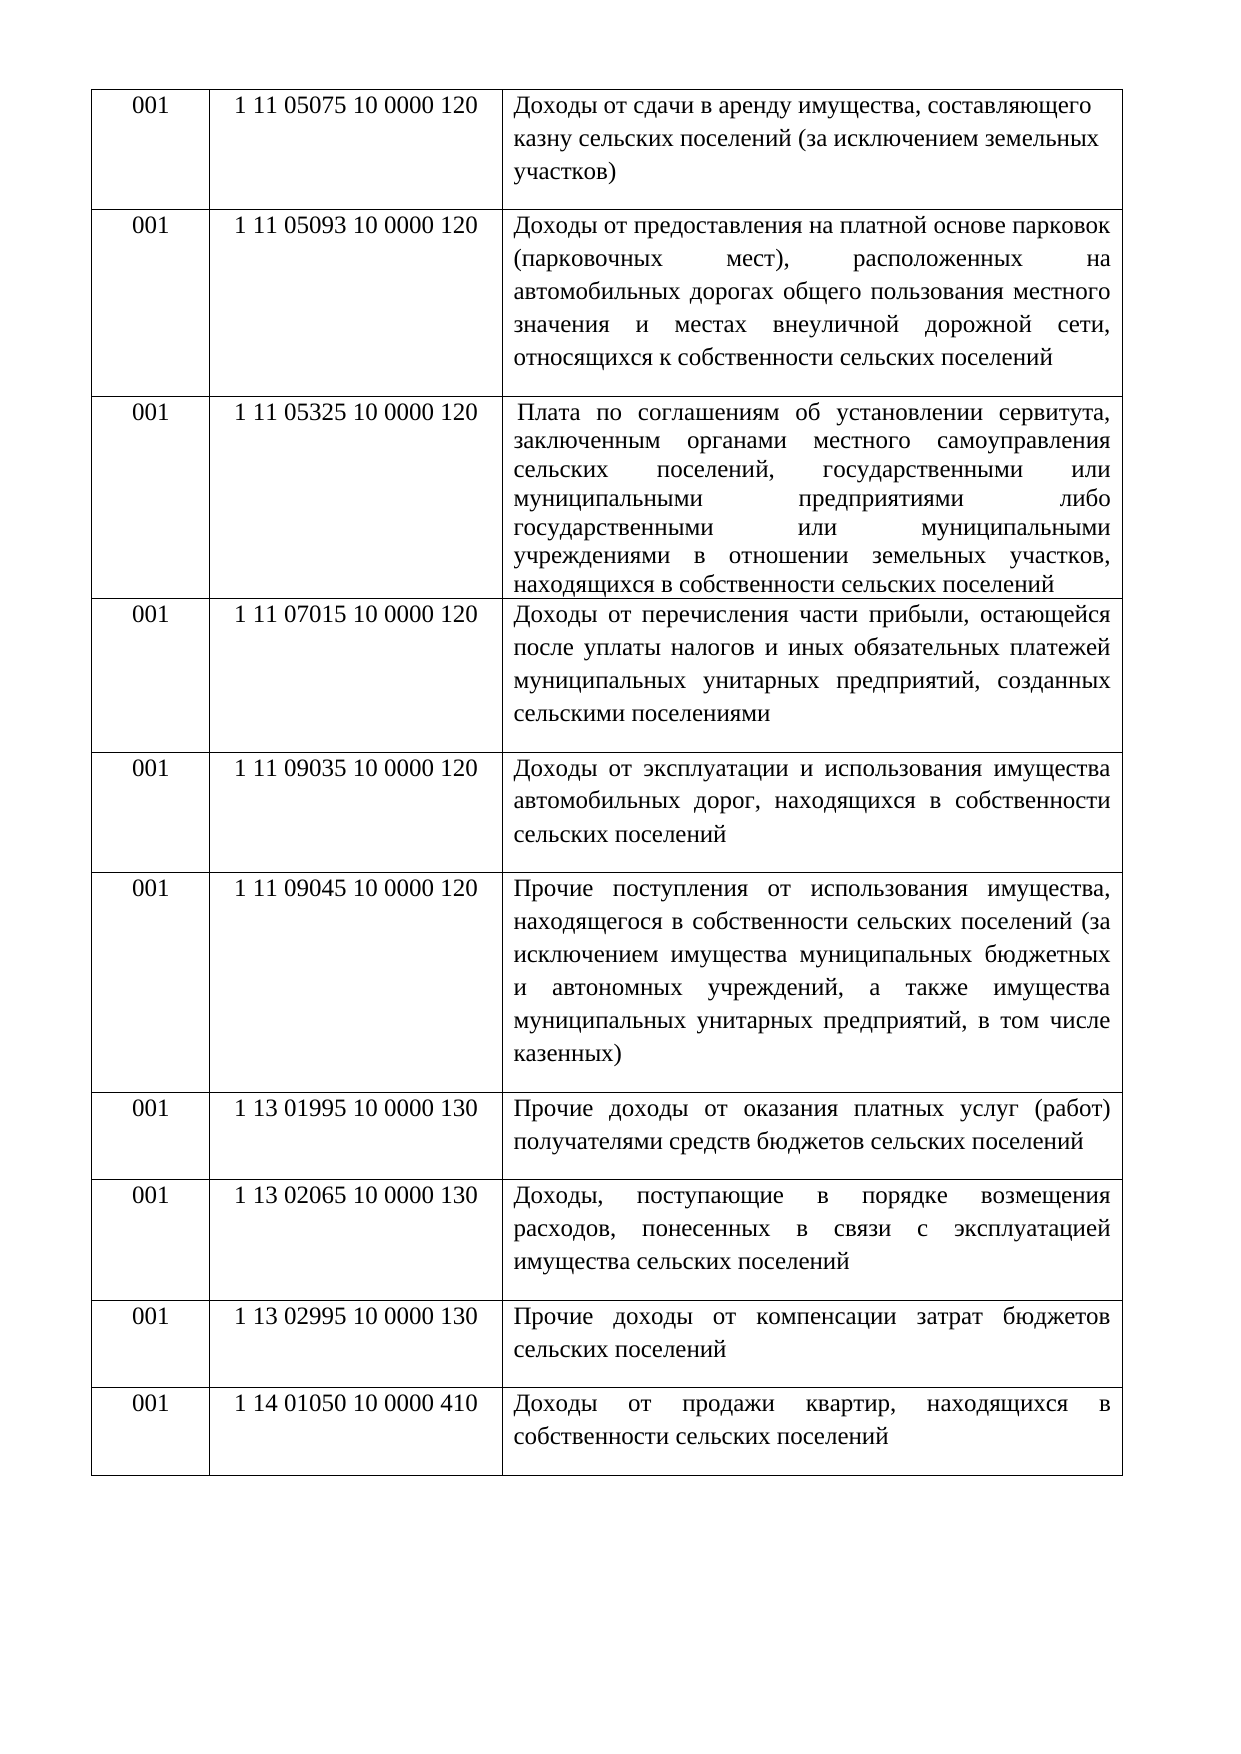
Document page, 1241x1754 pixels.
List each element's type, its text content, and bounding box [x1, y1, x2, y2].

table_cell 1 11 05075 10 0000 120 [210, 90, 502, 209]
table_cell Доходы от перечисления части прибыли, остающейся после уплаты налогов и иных обязательных платежей муниципальных унитарных предприятий, созданных сельскими поселениями [503, 599, 1122, 752]
table_cell 1 13 02995 10 0000 130 [210, 1301, 502, 1387]
table_cell Доходы от продажи квартир, находящихся в собственности сельских поселений [503, 1388, 1122, 1475]
table_cell 001 [92, 599, 209, 752]
table_cell Доходы от сдачи в аренду имущества, составляющего казну сельских поселений (за исключением земельных участков) [503, 90, 1122, 209]
table_cell 1 11 07015 10 0000 120 [210, 599, 502, 752]
table_cell 1 14 01050 10 0000 410 [210, 1388, 502, 1475]
table_cell 001 [92, 1388, 209, 1475]
table_cell 001 [92, 1093, 209, 1179]
table_cell Доходы от эксплуатации и использования имущества автомобильных дорог, находящихся в собственности сельских поселений [503, 753, 1122, 872]
table_cell Прочие доходы от оказания платных услуг (работ) получателями средств бюджетов сельских поселений [503, 1093, 1122, 1179]
table_cell Прочие поступления от использования имущества, находящегося в собственности сельских поселений (за исключением имущества муниципальных бюджетных и автономных учреждений, а также имущества муниципальных унитарных предприятий, в том числе казенных) [503, 873, 1122, 1092]
table_cell 001 [92, 210, 209, 396]
table_cell 1 11 05093 10 0000 120 [210, 210, 502, 396]
table_cell Доходы, поступающие в порядке возмещения расходов, понесенных в связи с эксплуатацией имущества сельских поселений [503, 1180, 1122, 1300]
table_cell 1 11 09045 10 0000 120 [210, 873, 502, 1092]
table_cell 1 11 09035 10 0000 120 [210, 753, 502, 872]
table_cell 001 [92, 753, 209, 872]
table_cell 001 [92, 397, 209, 598]
table_cell Плата по соглашениям об установлении сервитута, заключенным органами местного самоуправления сельских поселений, государственными или муниципальными предприятиями либо государственными или муниципальными учреждениями в отношении земельных участков, находящихся в собственности сельских поселений [503, 397, 1122, 598]
table_cell 1 13 02065 10 0000 130 [210, 1180, 502, 1300]
table_cell Прочие доходы от компенсации затрат бюджетов сельских поселений [503, 1301, 1122, 1387]
table_cell 001 [92, 1180, 209, 1300]
table_cell Доходы от предоставления на платной основе парковок (парковочных мест), расположенных на автомобильных дорогах общего пользования местного значения и местах внеуличной дорожной сети, относящихся к собственности сельских поселений [503, 210, 1122, 396]
table_cell 001 [92, 90, 209, 209]
table_cell 1 13 01995 10 0000 130 [210, 1093, 502, 1179]
table_cell 001 [92, 873, 209, 1092]
table_cell 001 [92, 1301, 209, 1387]
table_cell 1 11 05325 10 0000 120 [210, 397, 502, 598]
